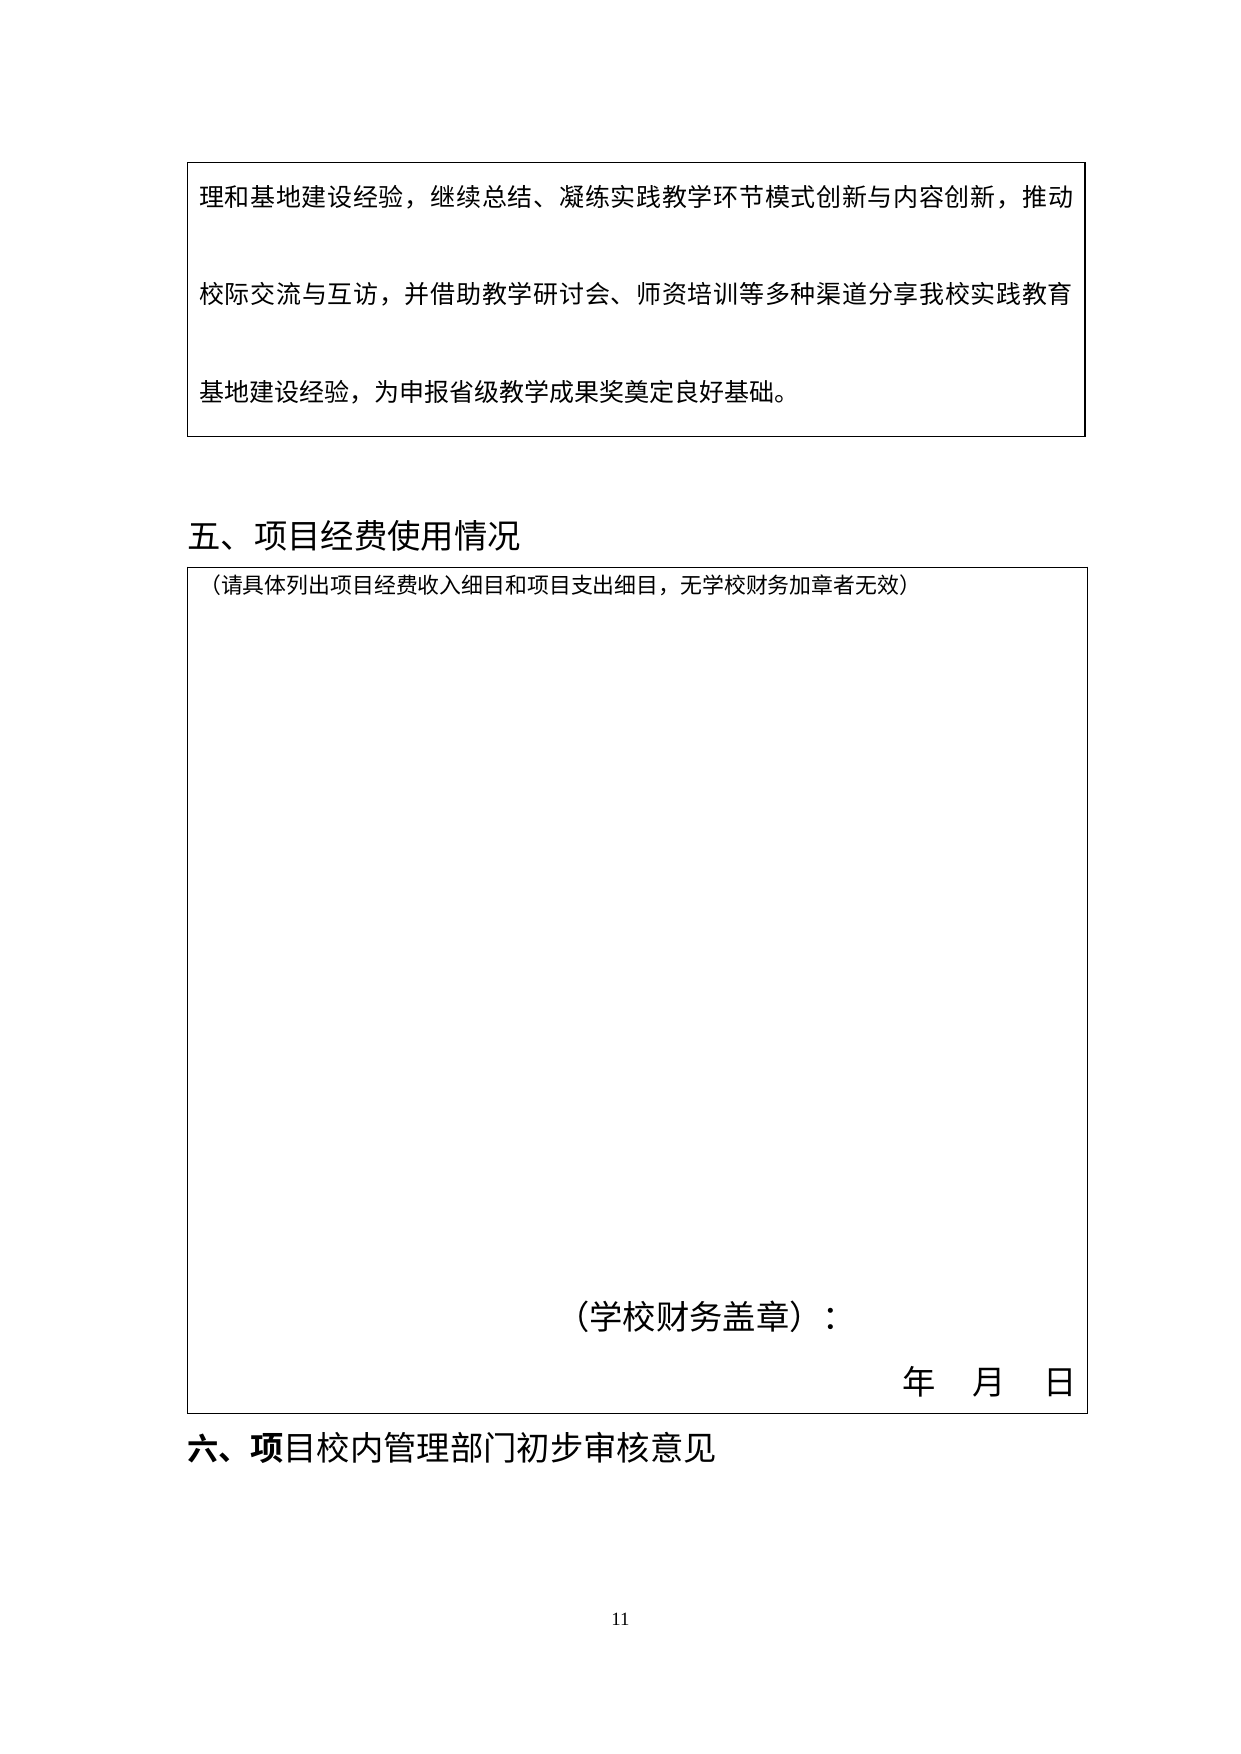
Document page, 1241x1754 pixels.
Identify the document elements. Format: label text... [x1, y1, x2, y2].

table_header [188, 163, 1084, 436]
text 六、项目校内管理部门初步审核意见 [187, 1414, 1053, 1479]
table_header （请具体列出项目经费收入细目和项目支出细目，无学校财务加章者无效） （学校财务盖章）： 年 月 日 [188, 568, 1087, 1413]
text 五、项目经费使用情况 [187, 502, 1053, 567]
